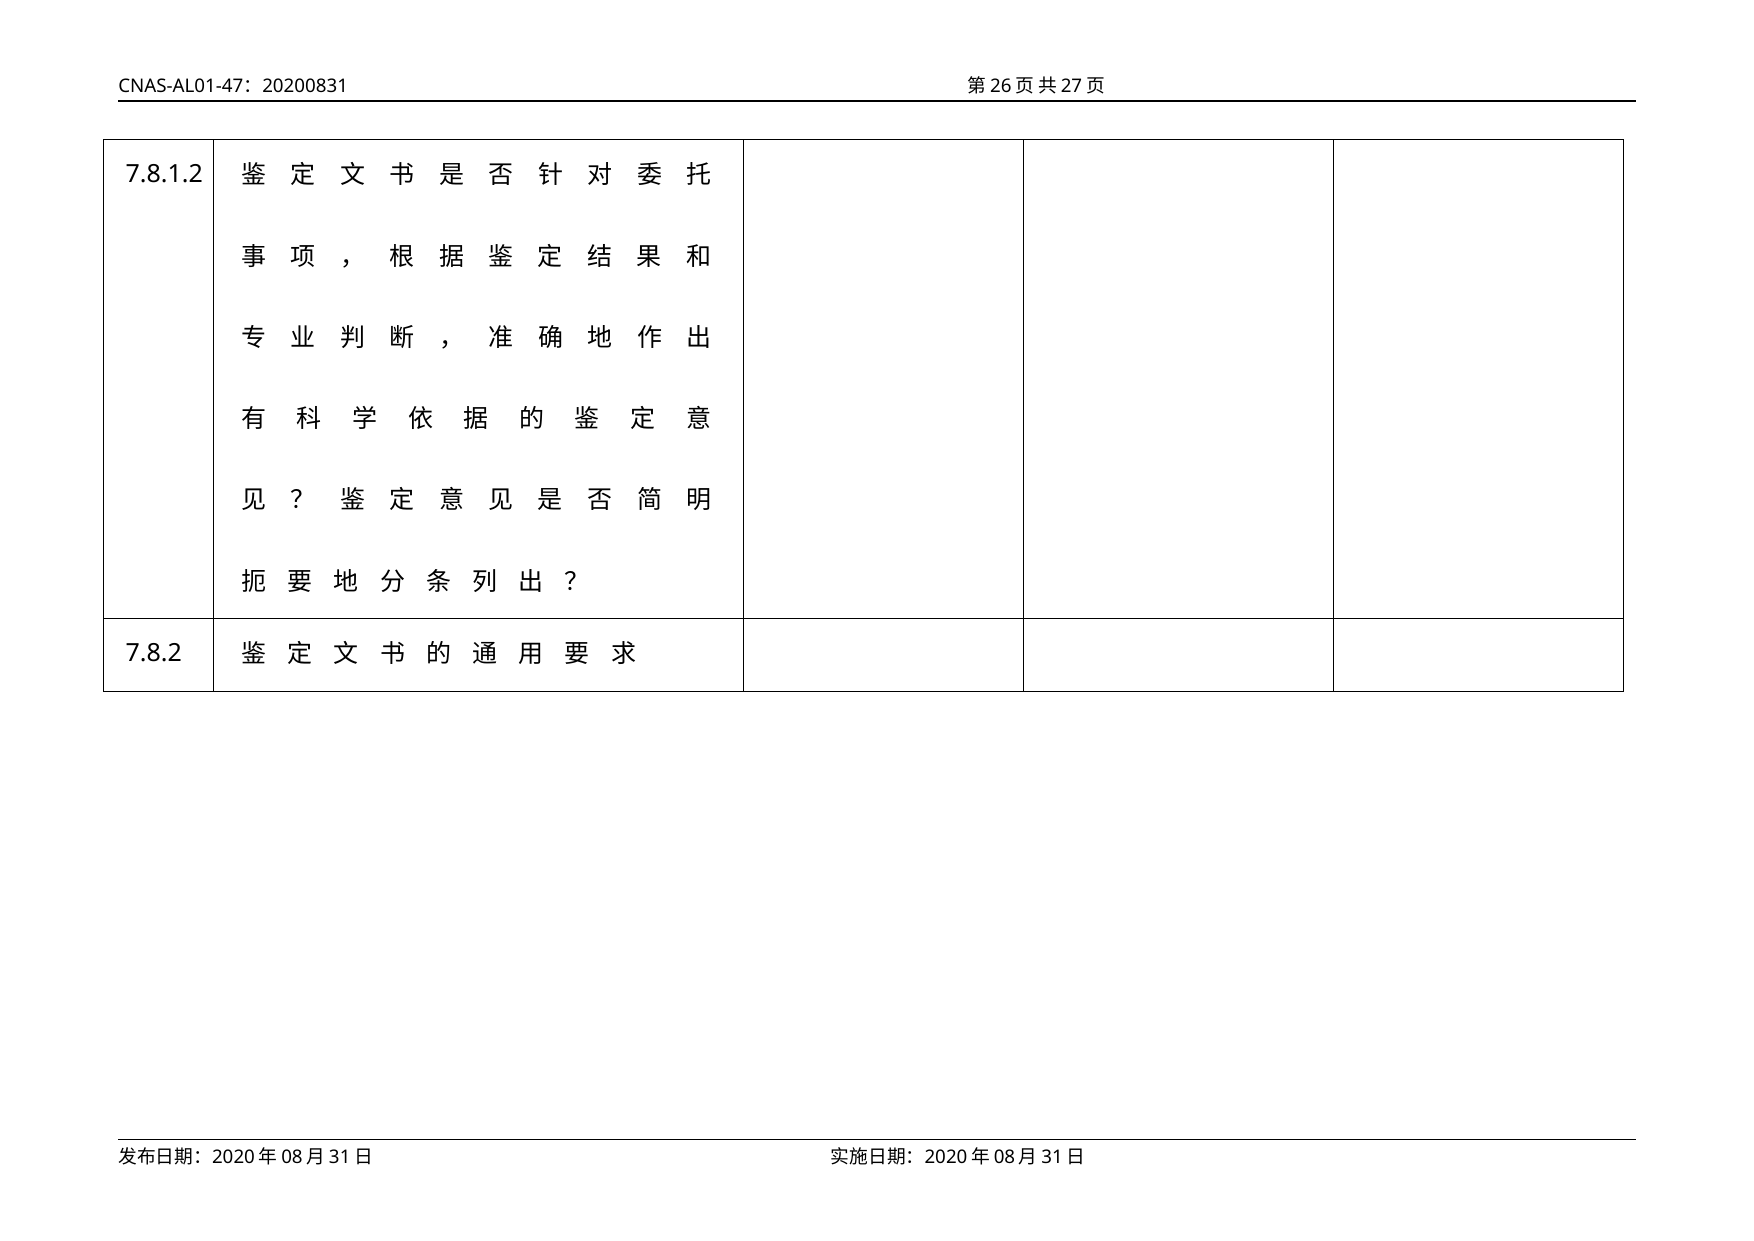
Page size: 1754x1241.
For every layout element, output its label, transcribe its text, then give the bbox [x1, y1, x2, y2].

table_cell 鉴定文书是否针对委托事项，根据鉴定结果和专业判断，准确地作出有科学依据的鉴定意见？鉴定意见是否简明扼要地分条列出？ [214, 140, 743, 618]
table_cell 鉴定文书的通用要求 [214, 619, 743, 691]
table_cell [1024, 619, 1333, 691]
table_cell 7.8.2 [104, 619, 213, 691]
table_cell [1024, 140, 1333, 618]
table_cell [744, 140, 1023, 618]
table_cell [744, 619, 1023, 691]
table_cell [1334, 619, 1623, 691]
table_cell [1334, 140, 1623, 618]
table_cell 7.8.1.2 [104, 140, 213, 618]
